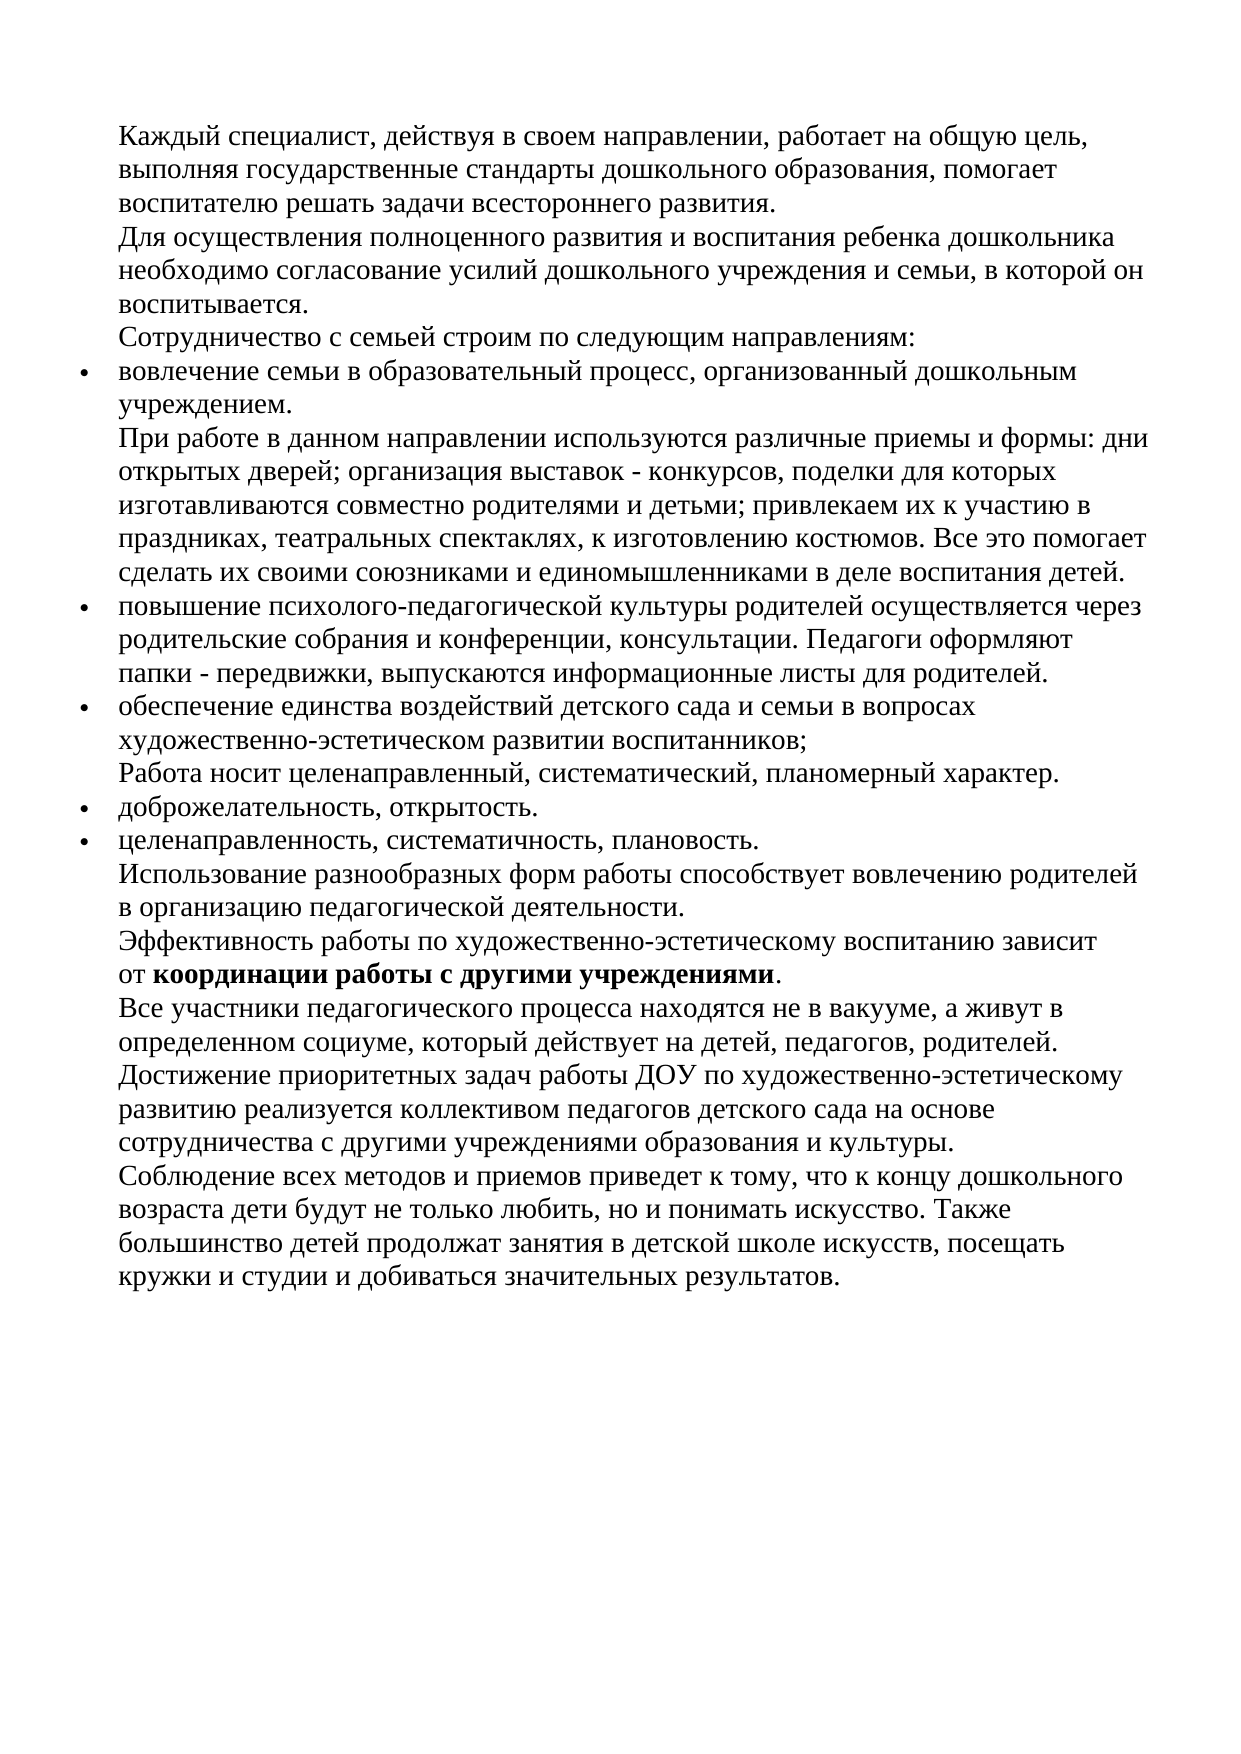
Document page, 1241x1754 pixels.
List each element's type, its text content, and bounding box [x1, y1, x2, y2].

text Для осуществления полноценного развития и воспитания ребенка дошкольника необходимо согласование усилий дошкольного учреждения и семьи, в которой он воспитывается. [118, 219, 1152, 319]
list целенаправленность, систематичность, плановость. [81, 822, 1152, 856]
text Работа носит целенаправленный, систематический, планомерный характер. [118, 755, 1152, 789]
list повышение психолого-педагогической культуры родителей осуществляется через родительские собрания и конференции, консультации. Педагоги оформляют папки - передвижки, выпускаются информационные листы для родителей. [81, 588, 1152, 688]
text Соблюдение всех методов и приемов приведет к тому, что к концу дошкольного возраста дети будут не только любить, но и понимать искусство. Также большинство детей продолжат занятия в детской школе искусств, посещать кружки и студии и добиваться значительных результатов. [118, 1158, 1152, 1292]
text Использование разнообразных форм работы способствует вовлечению родителей в организацию педагогической деятельности. [118, 856, 1152, 923]
text При работе в данном направлении используются различные приемы и формы: дни открытых дверей; организация выставок - конкурсов, поделки для которых изготавливаются совместно родителями и детьми; привлекаем их к участию в праздниках, театральных спектаклях, к изготовлению костюмов. Все это помогает сделать их своими союзниками и единомышленниками в деле воспитания детей. [118, 420, 1152, 588]
text Все участники педагогического процесса находятся не в вакууме, а живут в определенном социуме, который действует на детей, педагогов, родителей. Достижение приоритетных задач работы ДОУ по художественно-эстетическому развитию реализуется коллективом педагогов детского сада на основе сотрудничества с другими учреждениями образования и культуры. [118, 990, 1152, 1158]
list обеспечение единства воздействий детского сада и семьи в вопросах художественно-эстетическом развитии воспитанников; [81, 688, 1152, 755]
text Каждый специалист, действуя в своем направлении, работает на общую цель, выполняя государственные стандарты дошкольного образования, помогает воспитателю решать задачи всестороннего развития. [118, 118, 1152, 219]
list доброжелательность, открытость. [81, 789, 1152, 822]
text Сотрудничество с семьей строим по следующим направлениям: [118, 319, 1152, 353]
list вовлечение семьи в образовательный процесс, организованный дошкольным учреждением. [81, 353, 1152, 420]
text Эффективность работы по художественно-эстетическому воспитанию зависит от координации работы с другими учреждениями. [118, 923, 1152, 990]
